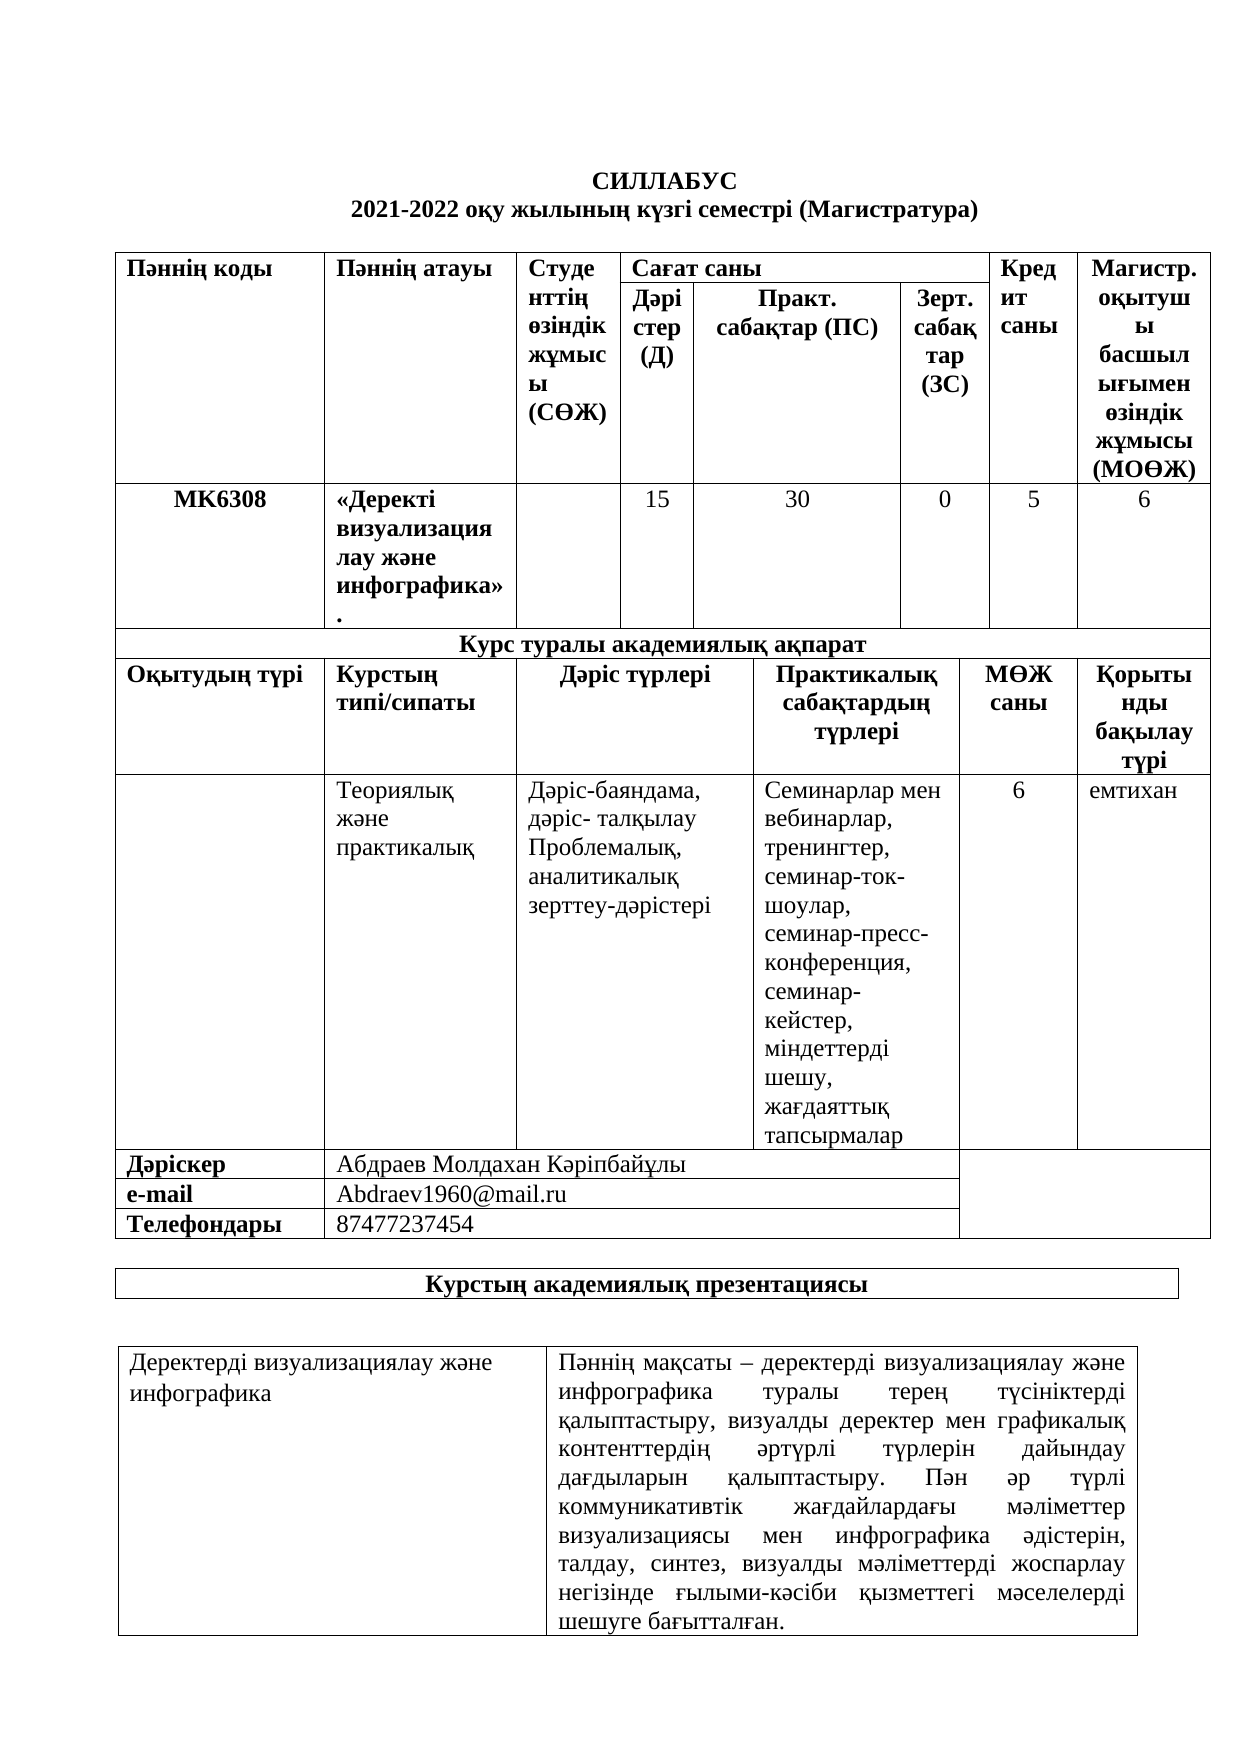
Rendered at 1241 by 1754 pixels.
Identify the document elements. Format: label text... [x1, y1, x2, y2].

table_cell Дәріс түрлері [517, 659, 753, 774]
table_cell Оқытудың түрі [116, 659, 324, 774]
table_header Пәннің мақсаты – деректерді визуализациялау және инфрографика туралы терең түсініктерді қалыптастыру, визуалды деректер мен графикалық контенттердің әртүрлі түрлерін дайындау дағдыларын қалыптастыру. Пән әр түрлі коммуникативтік жағдайлардағы мәліметтер визуализациясы мен инфрографика әдістерін, талдау, синтез, визуалды мәліметтерді жоспарлау негізінде ғылыми-кәсіби қызметтегі мәселелерді шешуге бағытталған. [547, 1347, 1137, 1635]
table_cell 0 [901, 484, 989, 628]
table_cell MK6308 [116, 484, 324, 628]
table_cell Дәріскер [116, 1150, 324, 1178]
table_cell 87477237454 [325, 1209, 959, 1238]
table_header Кредит саны [990, 253, 1077, 483]
table_cell 6 [1078, 484, 1210, 628]
table_cell Практ. сабақтар (ПС) [694, 283, 900, 483]
table_cell 30 [694, 484, 900, 628]
table_cell Семинарлар мен вебинарлар, тренингтер, семинар-ток-шоулар, семинар-пресс-конференция, семинар-кейстер, міндеттерді шешу, жағдаяттық тапсырмалар [754, 775, 959, 1148]
table_cell Практикалық сабақтардың түрлері [754, 659, 959, 774]
table_header Студенттің өзіндік жұмысы (СӨЖ) [517, 253, 620, 483]
table_cell 5 [990, 484, 1077, 628]
table_cell Дәрістер (Д) [621, 283, 693, 483]
table_cell Abdraev1960@mail.ru [325, 1179, 959, 1208]
table_cell емтихан [1078, 775, 1210, 1148]
table_cell [517, 484, 620, 628]
table_cell Қорытынды бақылау түрі [1078, 659, 1210, 774]
table_header Магистр. оқытушы басшылығымен өзіндік жұмысы (МОӨЖ) [1078, 253, 1210, 483]
table_cell Телефондары [116, 1209, 324, 1238]
table_cell Курс туралы академиялық ақпарат [116, 629, 1210, 658]
table_header Курстың академиялық презентациясы [116, 1269, 1178, 1297]
table_header Пәннің атауы [325, 253, 516, 483]
table_cell Зерт. сабақтар (ЗС) [901, 283, 989, 483]
table_header Сағат саны [621, 253, 989, 282]
table_cell «Деректі визуализациялау және инфографика». [325, 484, 516, 628]
table_cell [960, 1150, 1210, 1238]
table_cell e-mail [116, 1179, 324, 1208]
table_cell Теориялық және практикалық [325, 775, 516, 1148]
text СИЛЛАБУС [177, 166, 1152, 194]
table_header Пәннің коды [116, 253, 324, 483]
table_cell Абдраев Молдахан Кәріпбайұлы [325, 1150, 959, 1178]
table_cell Курстың типі/сипаты [325, 659, 516, 774]
table_cell 6 [960, 775, 1077, 1148]
table_cell 15 [621, 484, 693, 628]
text 2021-2022 оқу жылының күзгі семестрі (Магистратура) [177, 194, 1152, 223]
table_header Деректерді визуализациялау және инфографика [119, 1347, 546, 1635]
table_cell Дәріс-баяндама, дәріс- талқылау Проблемалық, аналитикалық зерттеу-дәрістері [517, 775, 753, 1148]
table_cell МӨЖ саны [960, 659, 1077, 774]
table_cell [116, 775, 324, 1148]
